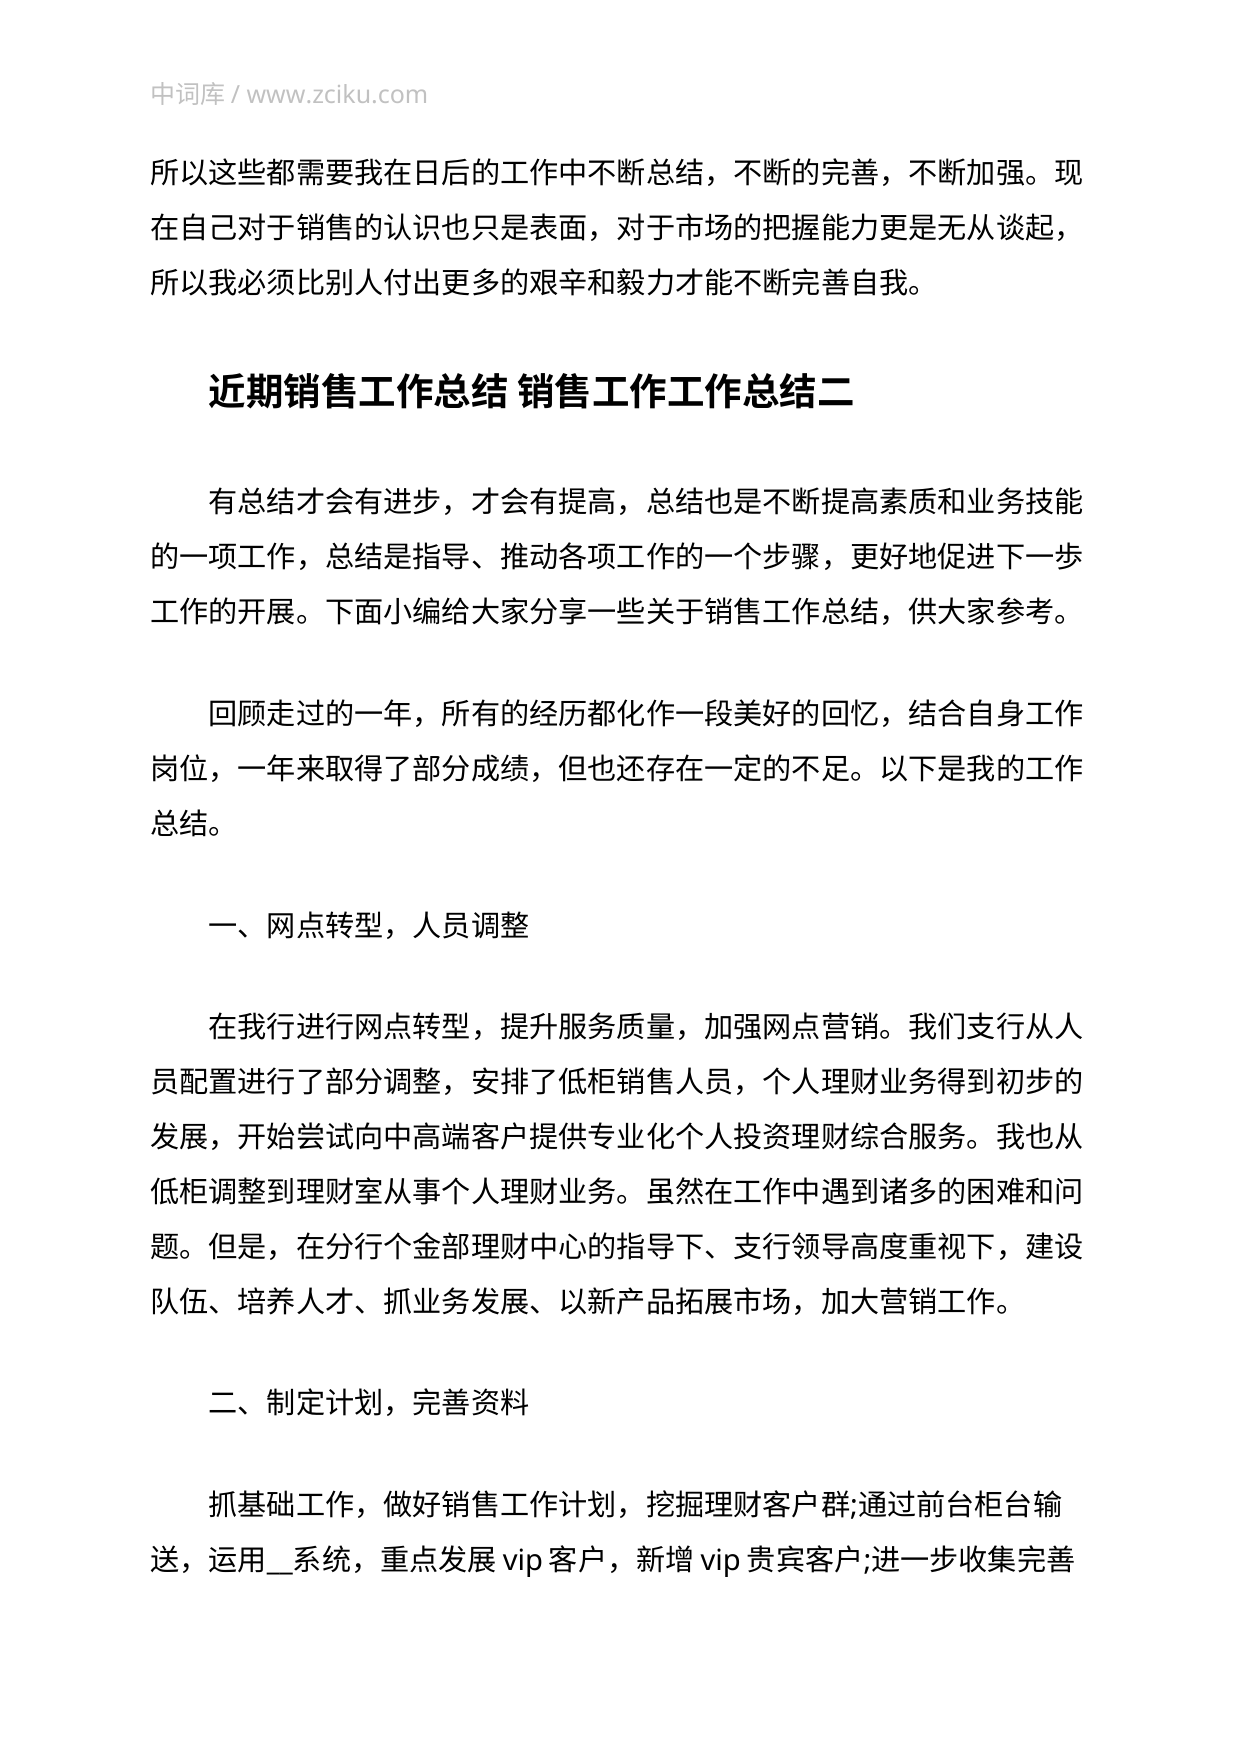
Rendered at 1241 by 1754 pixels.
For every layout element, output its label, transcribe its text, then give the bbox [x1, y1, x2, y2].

text 回顾走过的一年，所有的经历都化作一段美好的回忆，结合自身工作岗位，一年来取得了部分成绩，但也还存在一定的不足。以下是我的工作总结。 [150, 691, 1090, 843]
text 有总结才会有进步，才会有提高，总结也是不断提高素质和业务技能的一项工作，总结是指导、推动各项工作的一个步骤，更好地促进下一歩工作的开展。下面小编给大家分享一些关于销售工作总结，供大家参考。 [150, 479, 1090, 631]
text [150, 1482, 1090, 1579]
text 在我行进行网点转型，提升服务质量，加强网点营销。我们支行从人员配置进行了部分调整，安排了低柜销售人员，个人理财业务得到初步的发展，开始尝试向中高端客户提供专业化个人投资理财综合服务。我也从低柜调整到理财室从事个人理财业务。虽然在工作中遇到诸多的困难和问题。但是，在分行个金部理财中心的指导下、支行领导高度重视下，建设队伍、培养人才、抓业务发展、以新产品拓展市场，加大营销工作。 [150, 1004, 1090, 1321]
text 近期销售工作总结 销售工作工作总结二 [150, 362, 1090, 416]
text 一、网点转型，人员调整 [150, 902, 1090, 944]
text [150, 150, 1090, 302]
text 二、制定计划，完善资料 [150, 1380, 1090, 1422]
